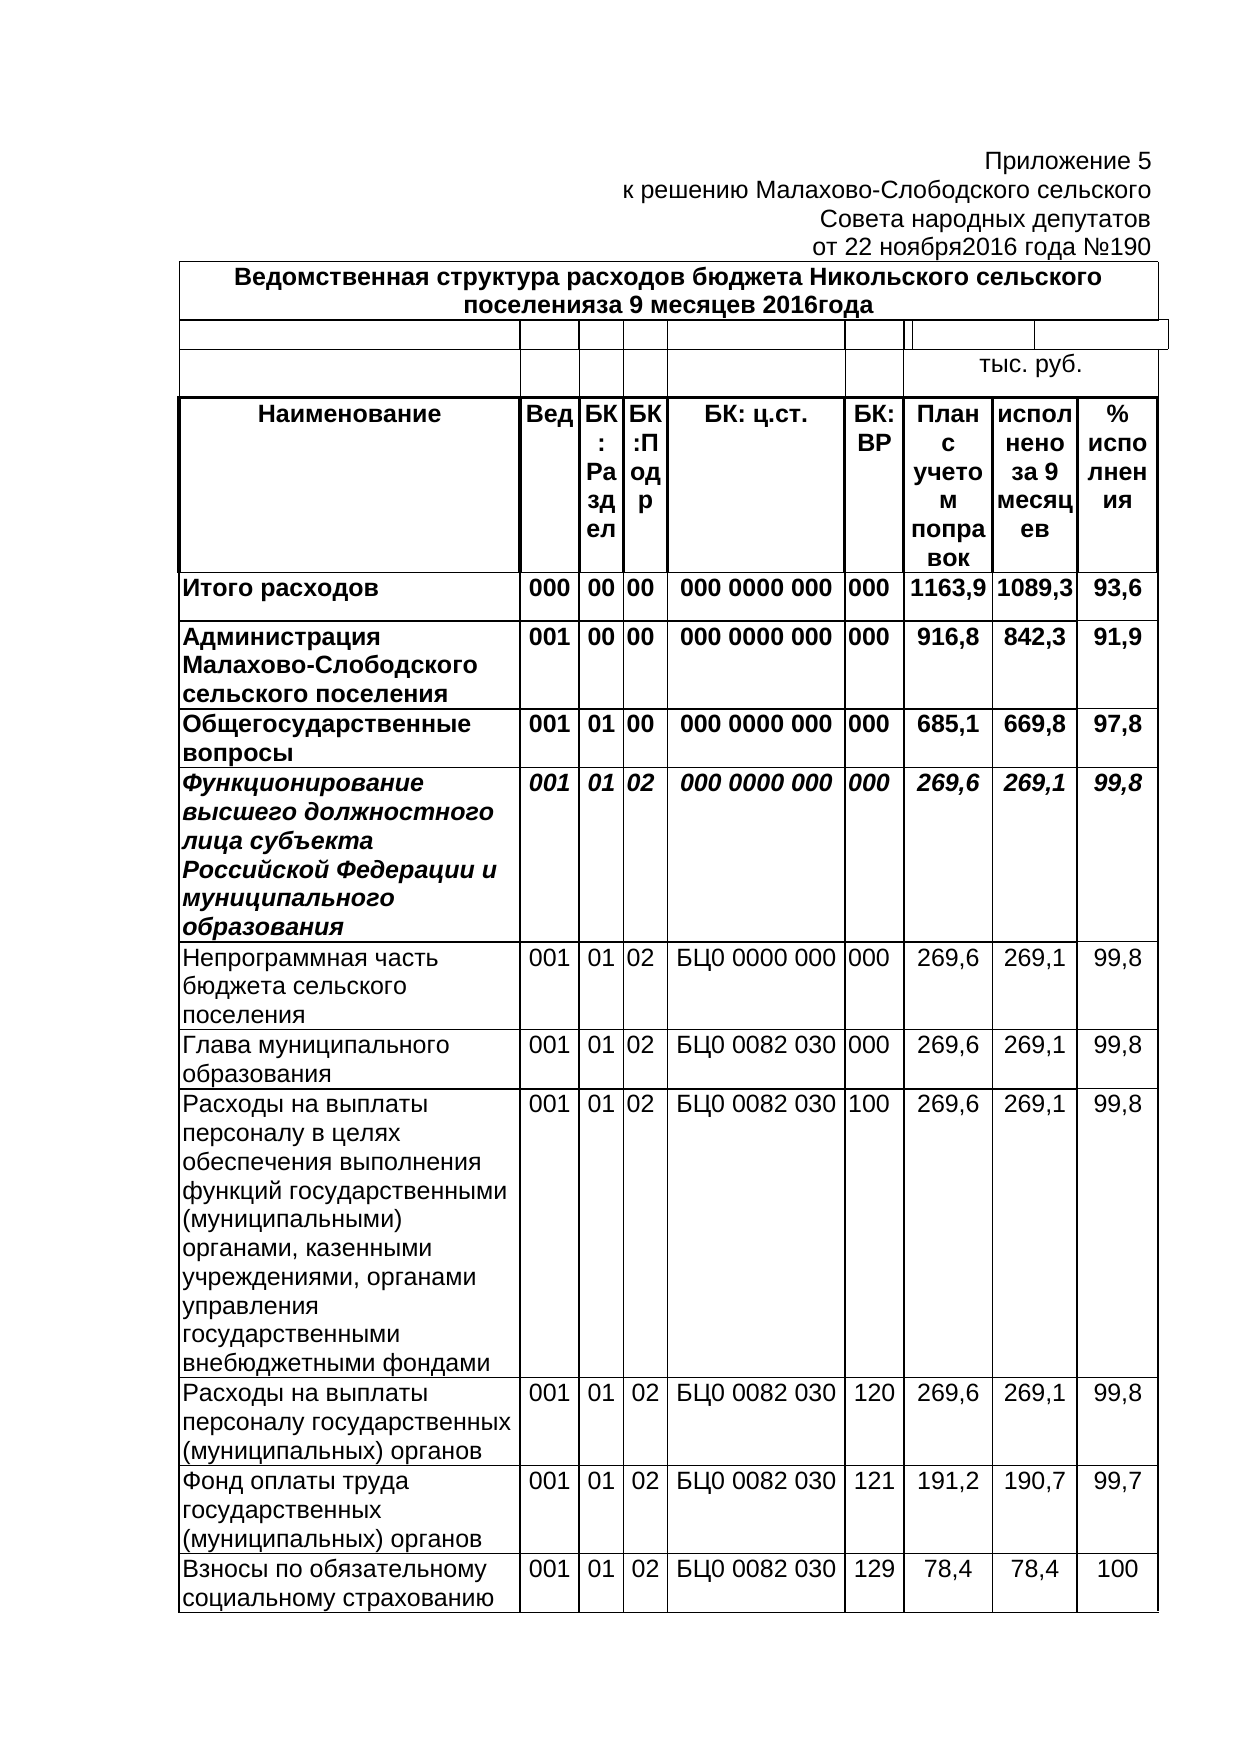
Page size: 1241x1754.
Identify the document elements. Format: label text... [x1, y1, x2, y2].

table_cell Общегосударственные вопросы [180, 710, 519, 767]
table_cell Расходы на выплаты персоналу государственных (муниципальных) органов [180, 1378, 519, 1465]
table_cell [905, 321, 912, 349]
table_cell 01 [580, 1466, 623, 1552]
table_cell 001 [521, 1030, 578, 1088]
table_cell БЦ0 0082 030 [668, 1030, 844, 1088]
table_cell 269,6 [905, 1030, 992, 1088]
table_cell 00 [580, 622, 623, 708]
table_cell 669,8 [993, 710, 1076, 767]
table_cell 00 [624, 573, 667, 620]
table_cell Вед [522, 399, 578, 572]
table_cell БЦ0 0082 030 [668, 1378, 844, 1465]
table_cell 000 [846, 768, 903, 941]
table_cell БК:Подр [625, 399, 666, 572]
table_cell 269,1 [993, 1378, 1076, 1465]
table_cell 269,6 [905, 1090, 992, 1377]
table_header Ведомственная структура расходов бюджета Никольского сельского поселенияза 9 месяцев 2016года [180, 262, 1158, 319]
table_cell Непрограммная часть бюджета сельского поселения [180, 943, 519, 1029]
table_cell 00 [624, 710, 667, 767]
table_cell 191,2 [905, 1466, 992, 1552]
table_cell 100 [846, 1090, 903, 1377]
table_cell 269,6 [905, 1378, 992, 1465]
table_cell 000 0000 000 [668, 710, 844, 767]
table_cell [580, 350, 623, 396]
table_cell [180, 321, 519, 349]
table_cell 01 [580, 710, 623, 767]
table_cell 000 [846, 710, 903, 767]
table_cell 001 [521, 943, 578, 1029]
table_cell 685,1 [905, 710, 992, 767]
table_cell 02 [624, 1554, 667, 1612]
table_cell План с учетом поправок [905, 399, 991, 572]
table_cell БК: Раздел [581, 399, 622, 572]
table_cell 000 [846, 622, 903, 708]
table_cell 001 [521, 1554, 578, 1612]
table_cell 000 0000 000 [668, 573, 844, 620]
table_cell исполнено за 9 месяцев [994, 399, 1076, 572]
table_cell 99,8 [1078, 942, 1157, 1029]
text Совета народных депутатов [177, 204, 1152, 232]
table_cell 269,6 [905, 943, 992, 1029]
table_cell 01 [580, 1030, 623, 1088]
table_cell 001 [521, 1378, 578, 1465]
table_cell 02 [624, 768, 667, 941]
table_cell 269,1 [993, 1030, 1076, 1088]
table_cell БК:ВР [846, 399, 902, 572]
table_cell 121 [846, 1466, 903, 1552]
table_cell 99,8 [1078, 1089, 1157, 1377]
table_cell Администрация Малахово-Слободского сельского поселения [180, 622, 519, 708]
table_cell 000 [846, 943, 903, 1029]
table_cell 000 0000 000 [668, 768, 844, 941]
table_cell 02 [624, 1030, 667, 1088]
table_cell 269,1 [993, 1090, 1076, 1377]
table_cell 01 [580, 1090, 623, 1377]
table_cell 99,8 [1078, 1378, 1157, 1465]
table_cell 190,7 [993, 1466, 1076, 1552]
table_cell 00 [580, 573, 623, 620]
text к решению Малахово-Слободского сельского [177, 175, 1152, 204]
table_cell 120 [846, 1378, 903, 1465]
table_cell 001 [521, 622, 578, 708]
table_cell Фонд оплаты труда государственных (муниципальных) органов [180, 1466, 519, 1552]
table_cell 02 [624, 1090, 667, 1377]
table_cell 93,6 [1078, 573, 1157, 620]
table_cell Функционирование высшего должностного лица субъекта Российской Федерации и муниципального образования [180, 768, 519, 941]
table_cell 000 [521, 573, 578, 620]
text от 22 ноября2016 года №190 [177, 232, 1152, 261]
table_cell 269,1 [993, 768, 1076, 941]
table_cell БЦ0 0082 030 [668, 1554, 844, 1612]
table_cell 269,1 [993, 943, 1076, 1029]
text Приложение 5 [177, 146, 1152, 175]
table_cell Глава муниципального образования [180, 1030, 519, 1088]
table_cell [521, 350, 579, 396]
table_cell Расходы на выплаты персоналу в целях обеспечения выполнения функций государственными (муниципальными) органами, казенными учреждениями, органами управления государственными внебюджетными фондами [180, 1090, 519, 1377]
table_cell 91,9 [1078, 621, 1157, 708]
table_cell БК: ц.ст. [669, 399, 843, 572]
table_cell 001 [521, 710, 578, 767]
table_cell 129 [846, 1554, 903, 1612]
table_cell тыс. руб. [904, 350, 1158, 396]
table_cell [580, 321, 623, 349]
table_cell [521, 321, 578, 349]
table_cell 001 [521, 1090, 578, 1377]
table_cell 99,8 [1078, 768, 1157, 941]
table_cell 99,7 [1078, 1466, 1157, 1552]
table_cell 01 [580, 943, 623, 1029]
table_cell 916,8 [905, 622, 992, 708]
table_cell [180, 1554, 519, 1612]
table_cell 01 [580, 768, 623, 941]
table_cell [668, 321, 844, 349]
table_cell 1089,3 [993, 573, 1076, 620]
table_cell [624, 321, 667, 349]
table_cell 001 [521, 1466, 578, 1552]
table_cell 001 [521, 768, 578, 941]
table_cell 78,4 [905, 1554, 992, 1612]
table_cell 02 [624, 1378, 667, 1465]
table_cell [180, 350, 520, 396]
table_cell БЦ0 0082 030 [668, 1466, 844, 1552]
table_cell 00 [624, 622, 667, 708]
table_cell 100 [1078, 1554, 1158, 1612]
table_cell [1035, 320, 1168, 349]
table_cell 78,4 [993, 1554, 1076, 1612]
table_cell 269,6 [905, 768, 992, 941]
table_cell [913, 321, 1034, 349]
table_cell 000 [846, 573, 903, 620]
table_cell 000 0000 000 [668, 622, 844, 708]
table_cell [846, 321, 903, 349]
table_cell 000 [846, 1030, 903, 1088]
table_cell 99,8 [1078, 1030, 1157, 1088]
table_cell 02 [624, 943, 667, 1029]
table_cell БЦ0 0000 000 [668, 943, 844, 1029]
table_cell 842,3 [993, 622, 1076, 708]
table_cell Наименование [181, 399, 518, 572]
table_cell 01 [580, 1554, 623, 1612]
table_cell [846, 350, 903, 396]
table_cell [624, 350, 667, 396]
table_cell 02 [624, 1466, 667, 1552]
table_cell 97,8 [1078, 709, 1157, 767]
table_cell 01 [580, 1378, 623, 1465]
table_cell БЦ0 0082 030 [668, 1090, 844, 1377]
table_cell Итого расходов [180, 573, 519, 620]
table_cell % исполнения [1079, 399, 1156, 572]
table_cell [668, 350, 845, 396]
table_cell 1163,9 [905, 573, 992, 620]
